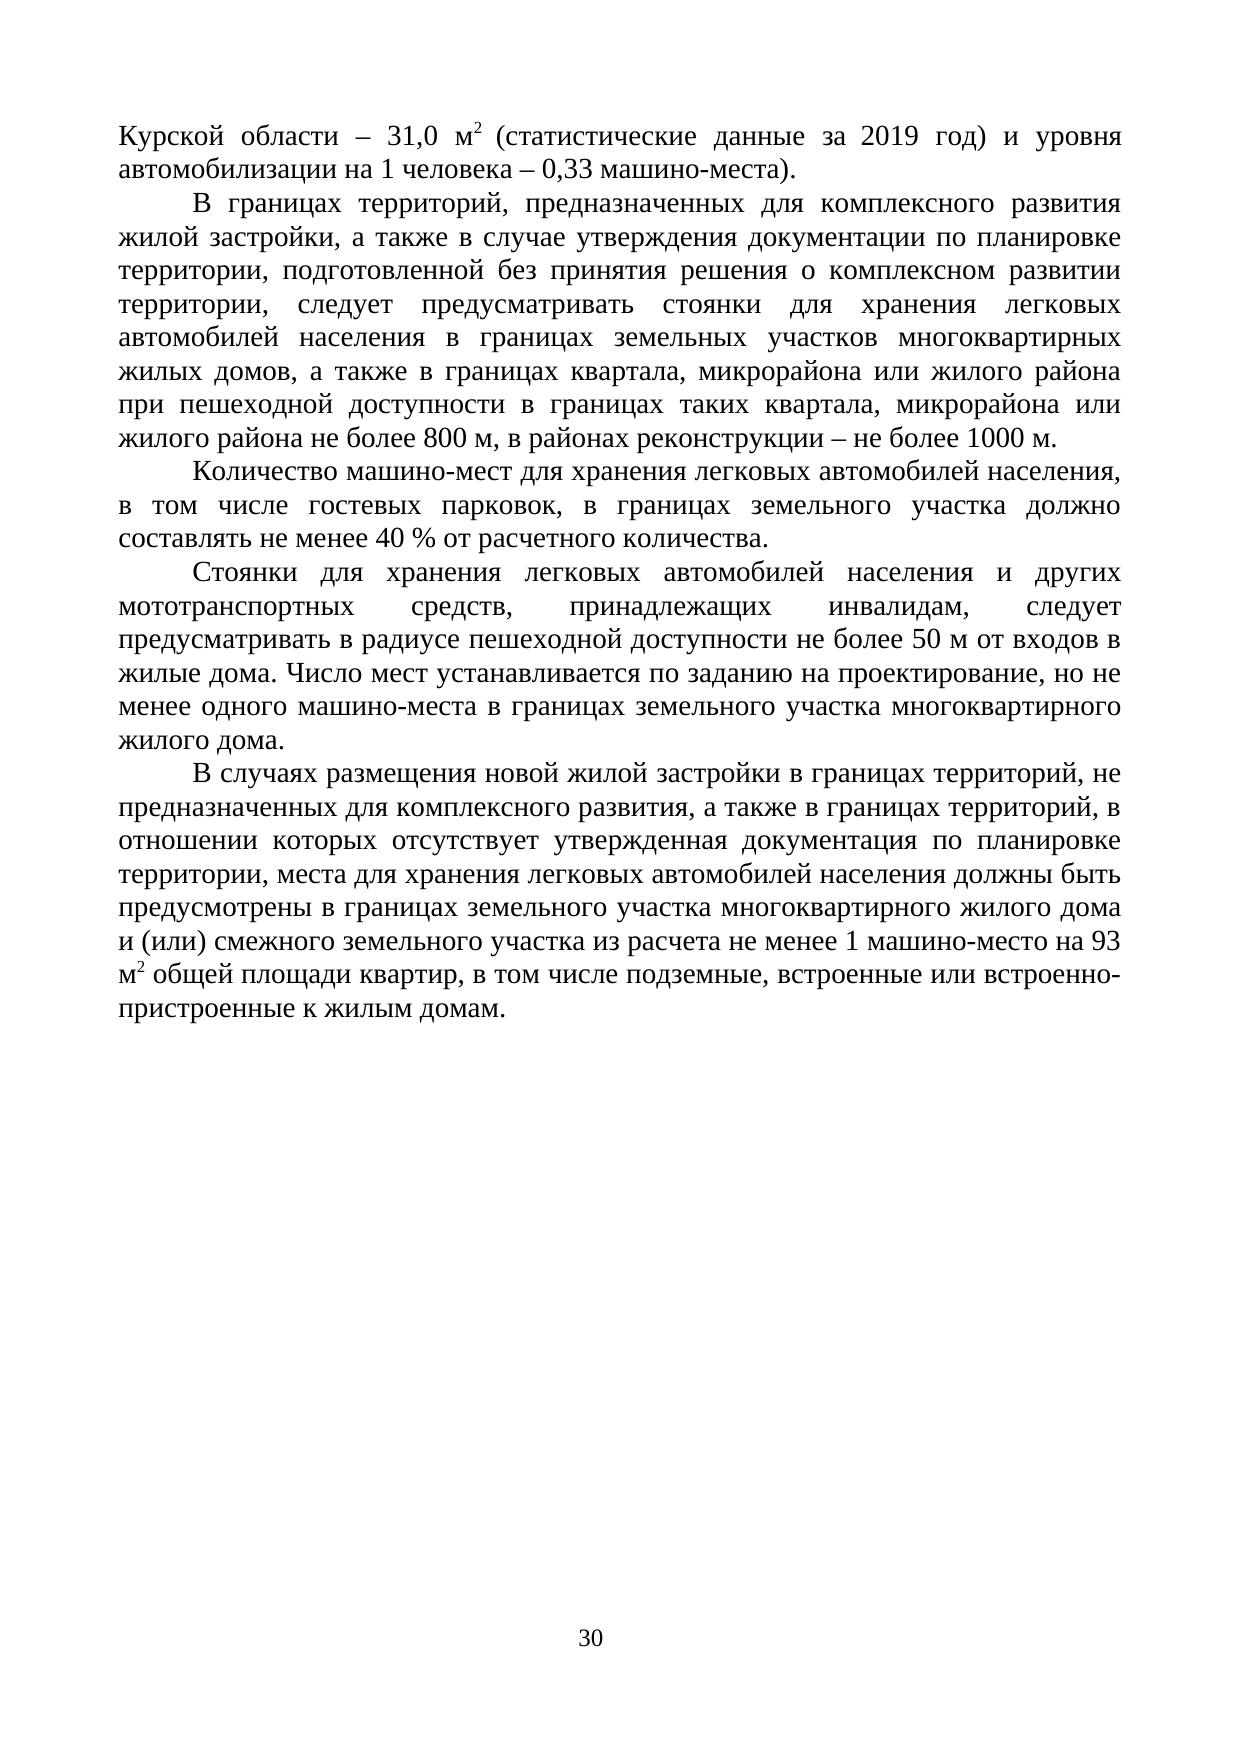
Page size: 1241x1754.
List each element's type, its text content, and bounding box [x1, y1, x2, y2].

text Количество машино-мест для хранения легковых автомобилей населения, в том числе гостевых парковок, в границах земельного участка должно составлять не менее 40 % от расчетного количества. [118, 453, 1122, 554]
text Стоянки для хранения легковых автомобилей населения и других мототранспортных средств, принадлежащих инвалидам, следует предусматривать в радиусе пешеходной доступности не более 50 м от входов в жилые дома. Число мест устанавливается по заданию на проектирование, но не менее одного машино-места в границах земельного участка многоквартирного жилого дома. [118, 554, 1122, 755]
text В границах территорий, предназначенных для комплексного развития жилой застройки, а также в случае утверждения документации по планировке территории, подготовленной без принятия решения о комплексном развитии территории, следует предусматривать стоянки для хранения легковых автомобилей населения в границах земельных участков многоквартирных жилых домов, а также в границах квартала, микрорайона или жилого района при пешеходной доступности в границах таких квартала, микрорайона или жилого района не более 800 м, в районах реконструкции – не более 1000 м. [118, 185, 1122, 453]
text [118, 118, 1122, 185]
text В случаях размещения новой жилой застройки в границах территорий, не предназначенных для комплексного развития, а также в границах территорий, в отношении которых отсутствует утвержденная документация по планировке территории, места для хранения легковых автомобилей населения должны быть предусмотрены в границах земельного участка многоквартирного жилого дома и (или) смежного земельного участка из расчета не менее 1 машино-место на 93 м2 общей площади квартир, в том числе подземные, встроенные или встроенно-пристроенные к жилым домам. [118, 755, 1122, 1024]
